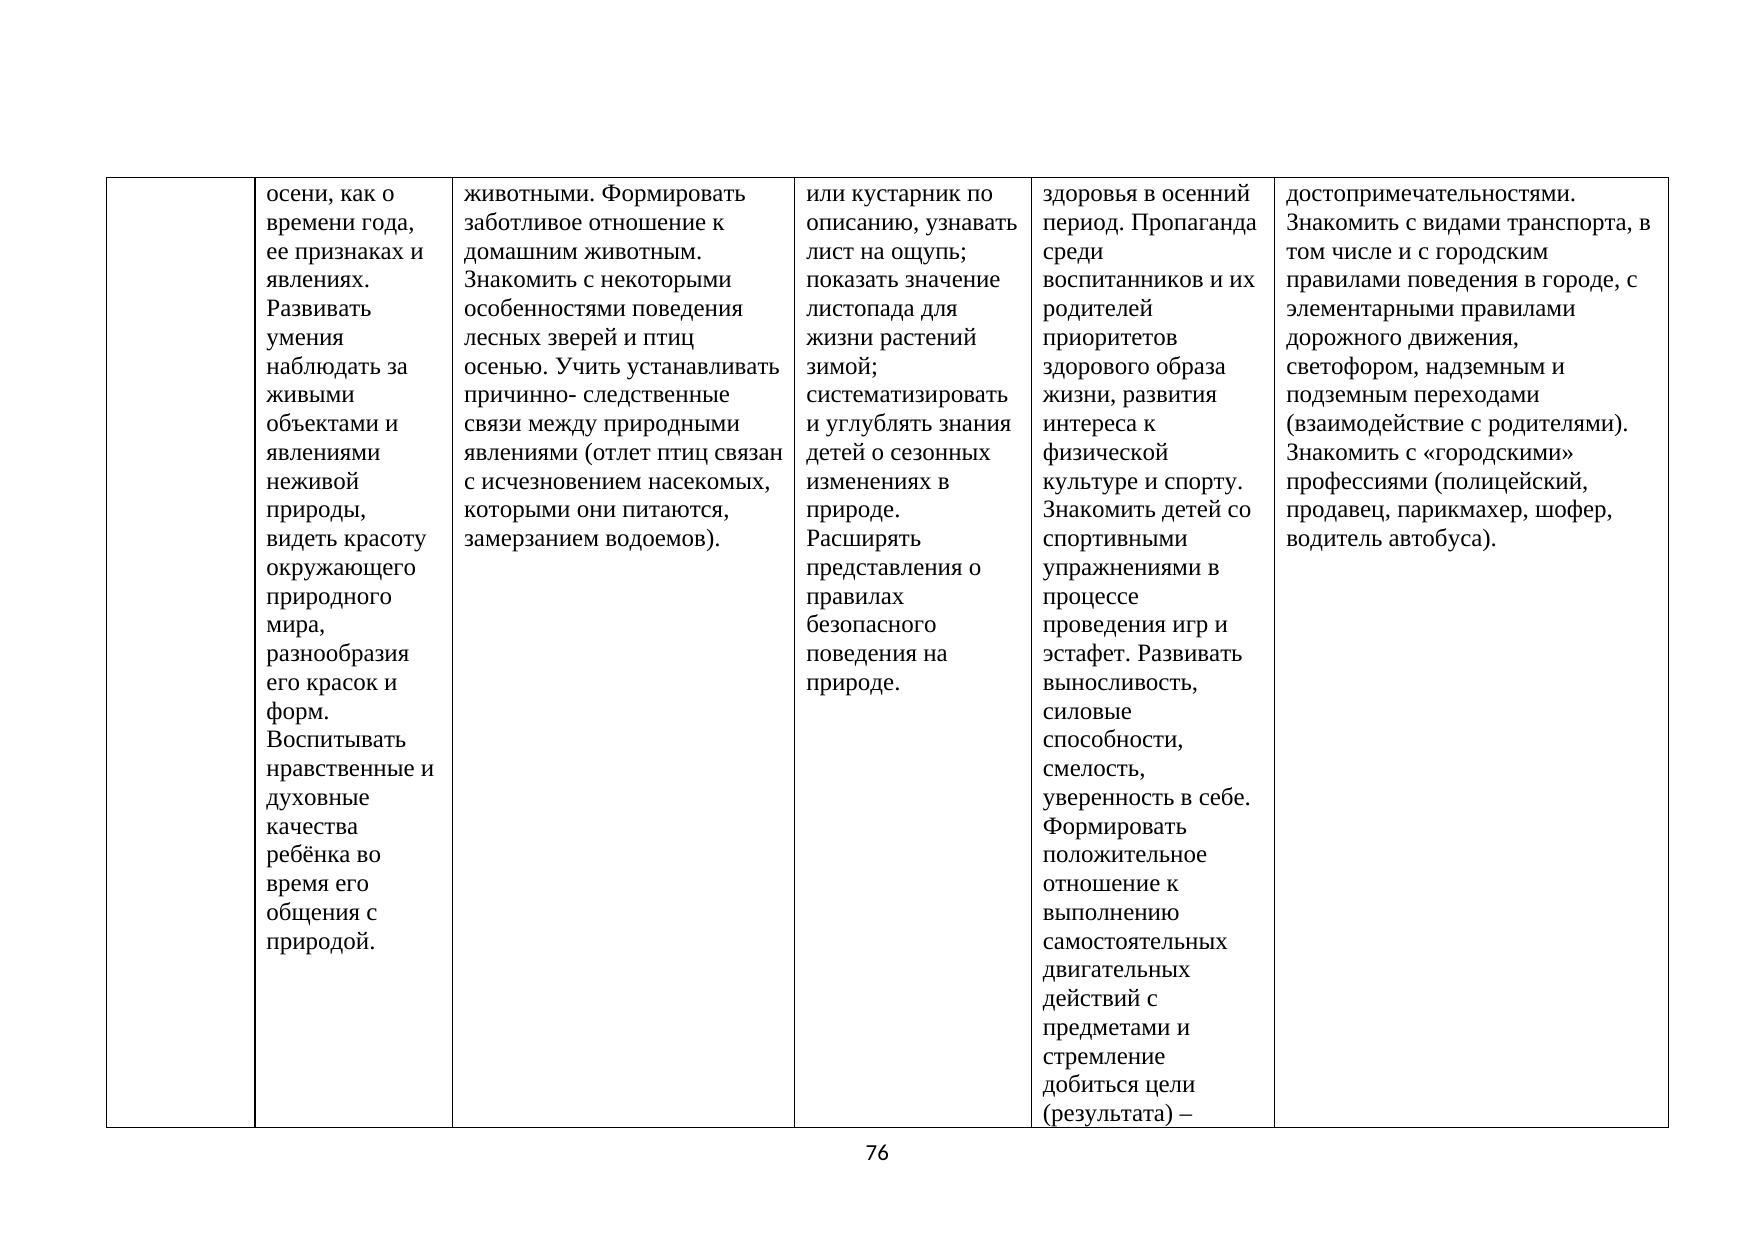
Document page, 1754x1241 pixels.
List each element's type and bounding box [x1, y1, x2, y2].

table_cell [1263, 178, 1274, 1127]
table_cell [453, 178, 794, 1127]
table_cell [795, 178, 1031, 1127]
table_cell [1275, 178, 1668, 1127]
table_cell [107, 178, 254, 1127]
table_cell [256, 178, 452, 1127]
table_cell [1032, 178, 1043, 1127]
